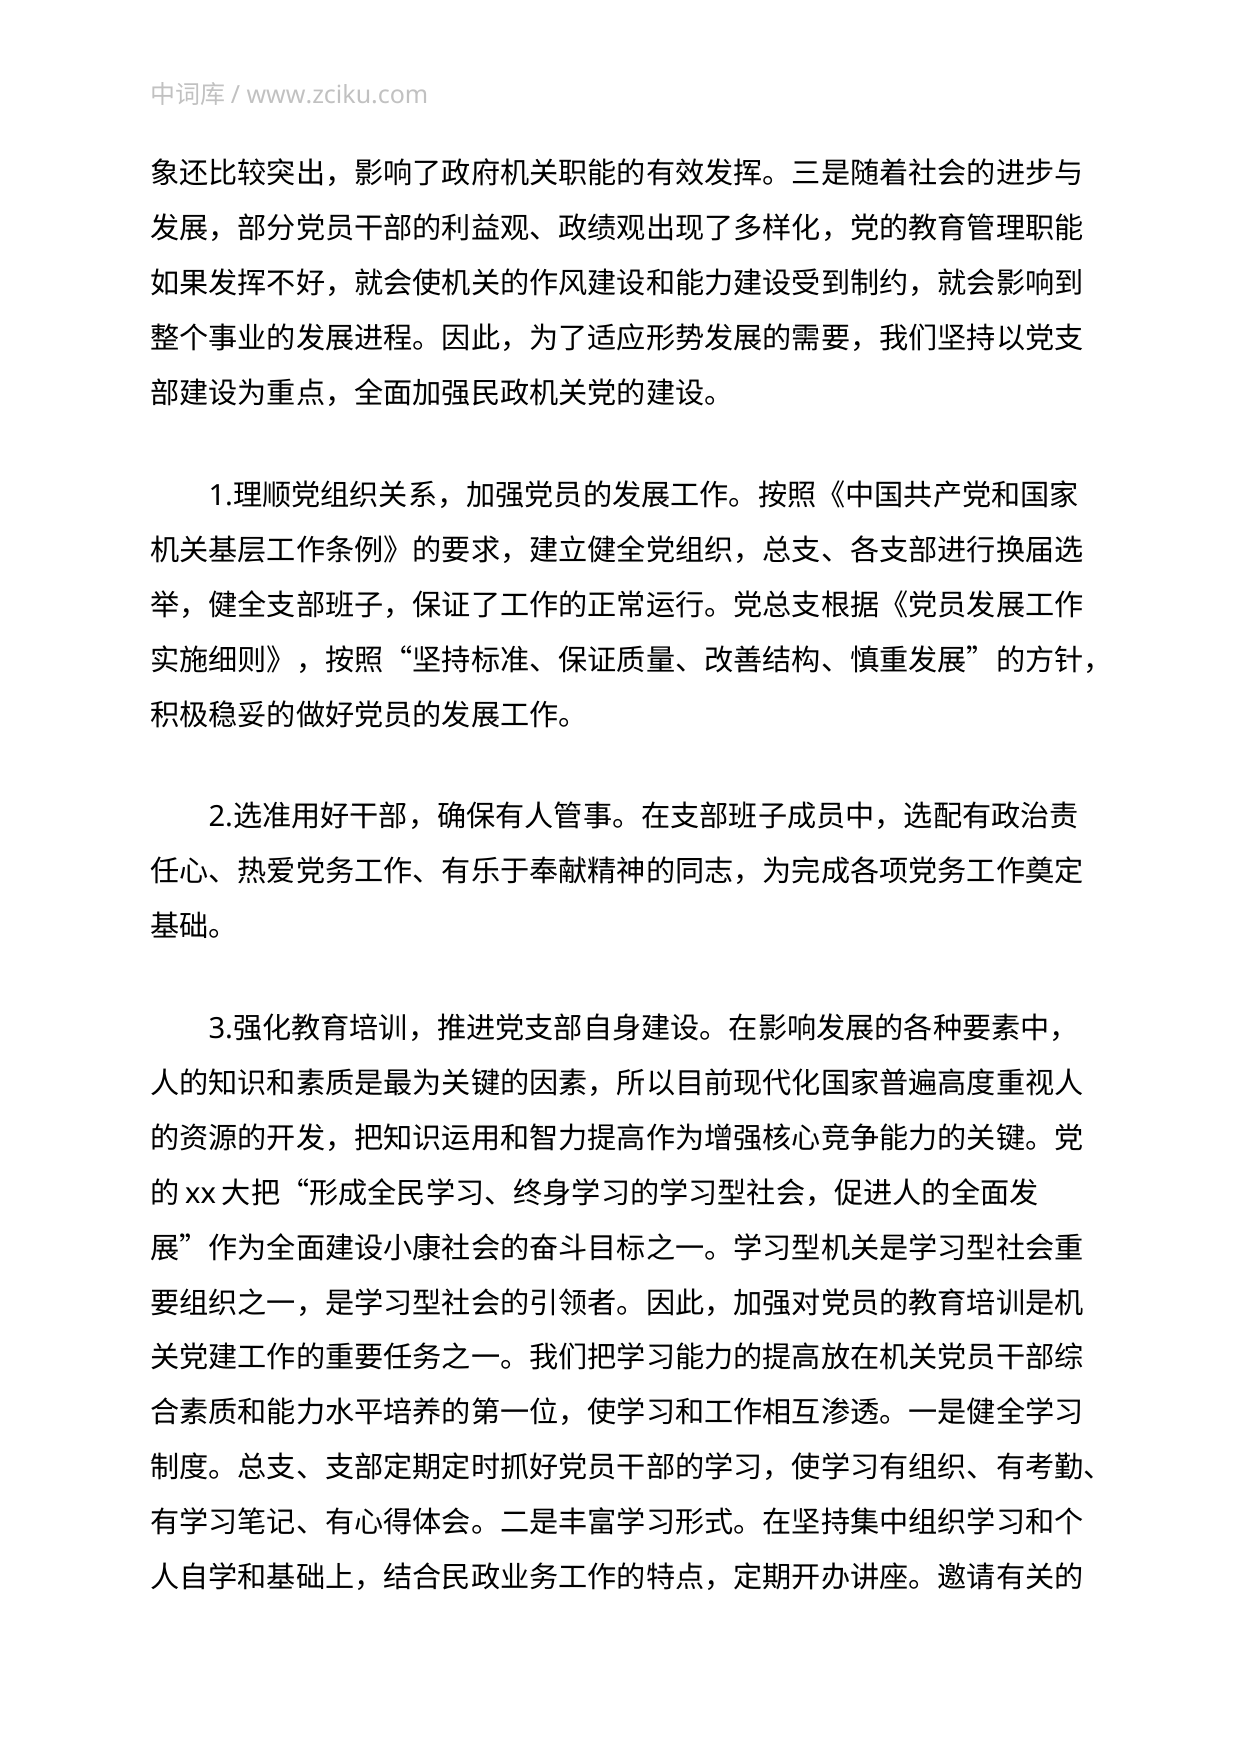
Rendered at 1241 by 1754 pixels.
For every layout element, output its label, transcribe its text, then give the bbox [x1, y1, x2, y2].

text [150, 150, 1090, 412]
text 1.理顺党组织关系，加强党员的发展工作。按照《中国共产党和国家机关基层工作条例》的要求，建立健全党组织，总支、各支部进行换届选举，健全支部班子，保证了工作的正常运行。党总支根据《党员发展工作实施细则》，按照“坚持标准、保证质量、改善结构、慎重发展”的方针，积极稳妥的做好党员的发展工作。 [150, 471, 1090, 733]
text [150, 1004, 1090, 1596]
text 2.选准用好干部，确保有人管事。在支部班子成员中，选配有政治责任心、热爱党务工作、有乐于奉献精神的同志，为完成各项党务工作奠定基础。 [150, 793, 1090, 945]
